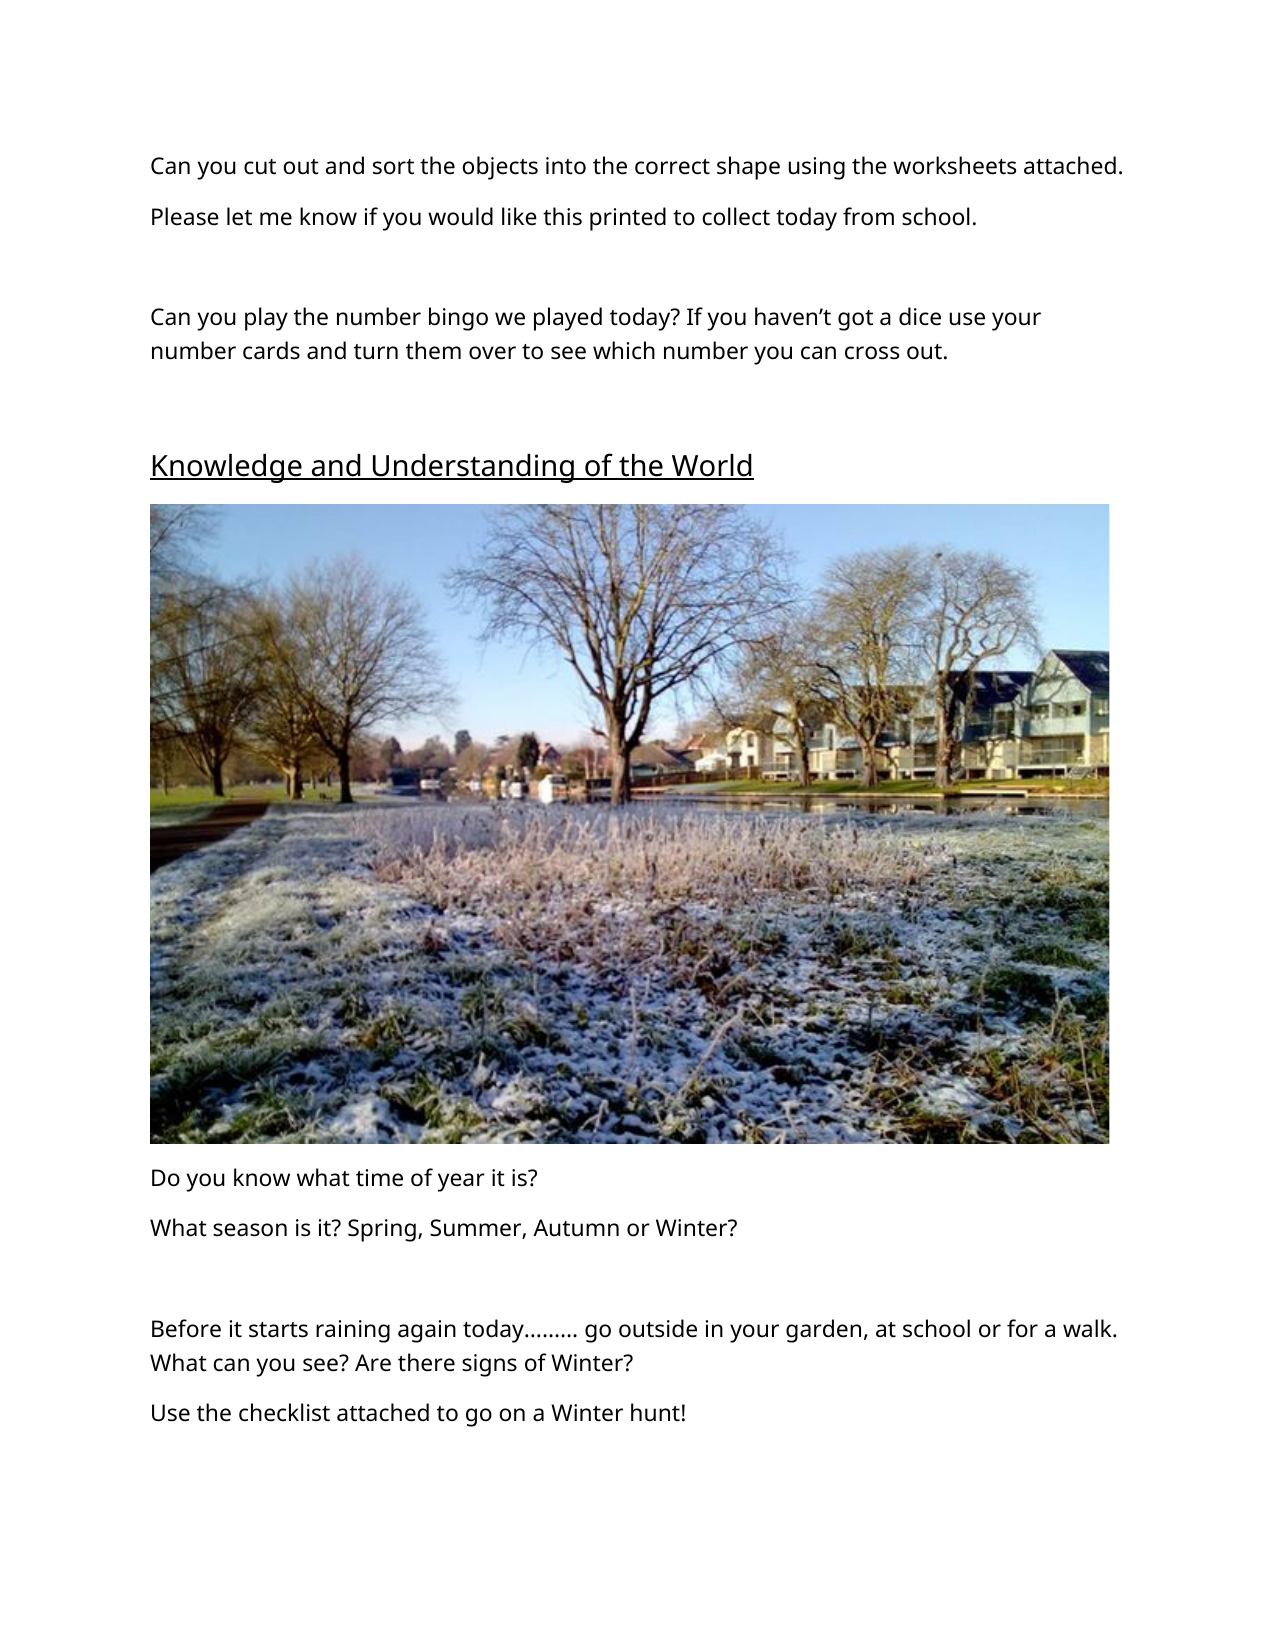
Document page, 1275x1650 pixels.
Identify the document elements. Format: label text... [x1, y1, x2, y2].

text Please let me know if you would like this printed to collect today from school. [150, 200, 1125, 232]
picture [150, 504, 1110, 1144]
text Use the checklist attached to go on a Winter hunt! [150, 1397, 1125, 1429]
text What season is it? Spring, Summer, Autumn or Winter? [150, 1212, 1125, 1244]
text Do you know what time of year it is? [150, 1162, 1125, 1193]
text Knowledge and Understanding of the World [150, 445, 1125, 484]
text Can you cut out and sort the objects into the correct shape using the worksheets attached. [150, 150, 1125, 181]
text Can you play the number bingo we played today? If you haven’t got a dice use your number cards and turn them over to see which number you can cross out. [150, 301, 1125, 366]
text Before it starts raining again today……… go outside in your garden, at school or for a walk. What can you see? Are there signs of Winter? [150, 1313, 1125, 1378]
